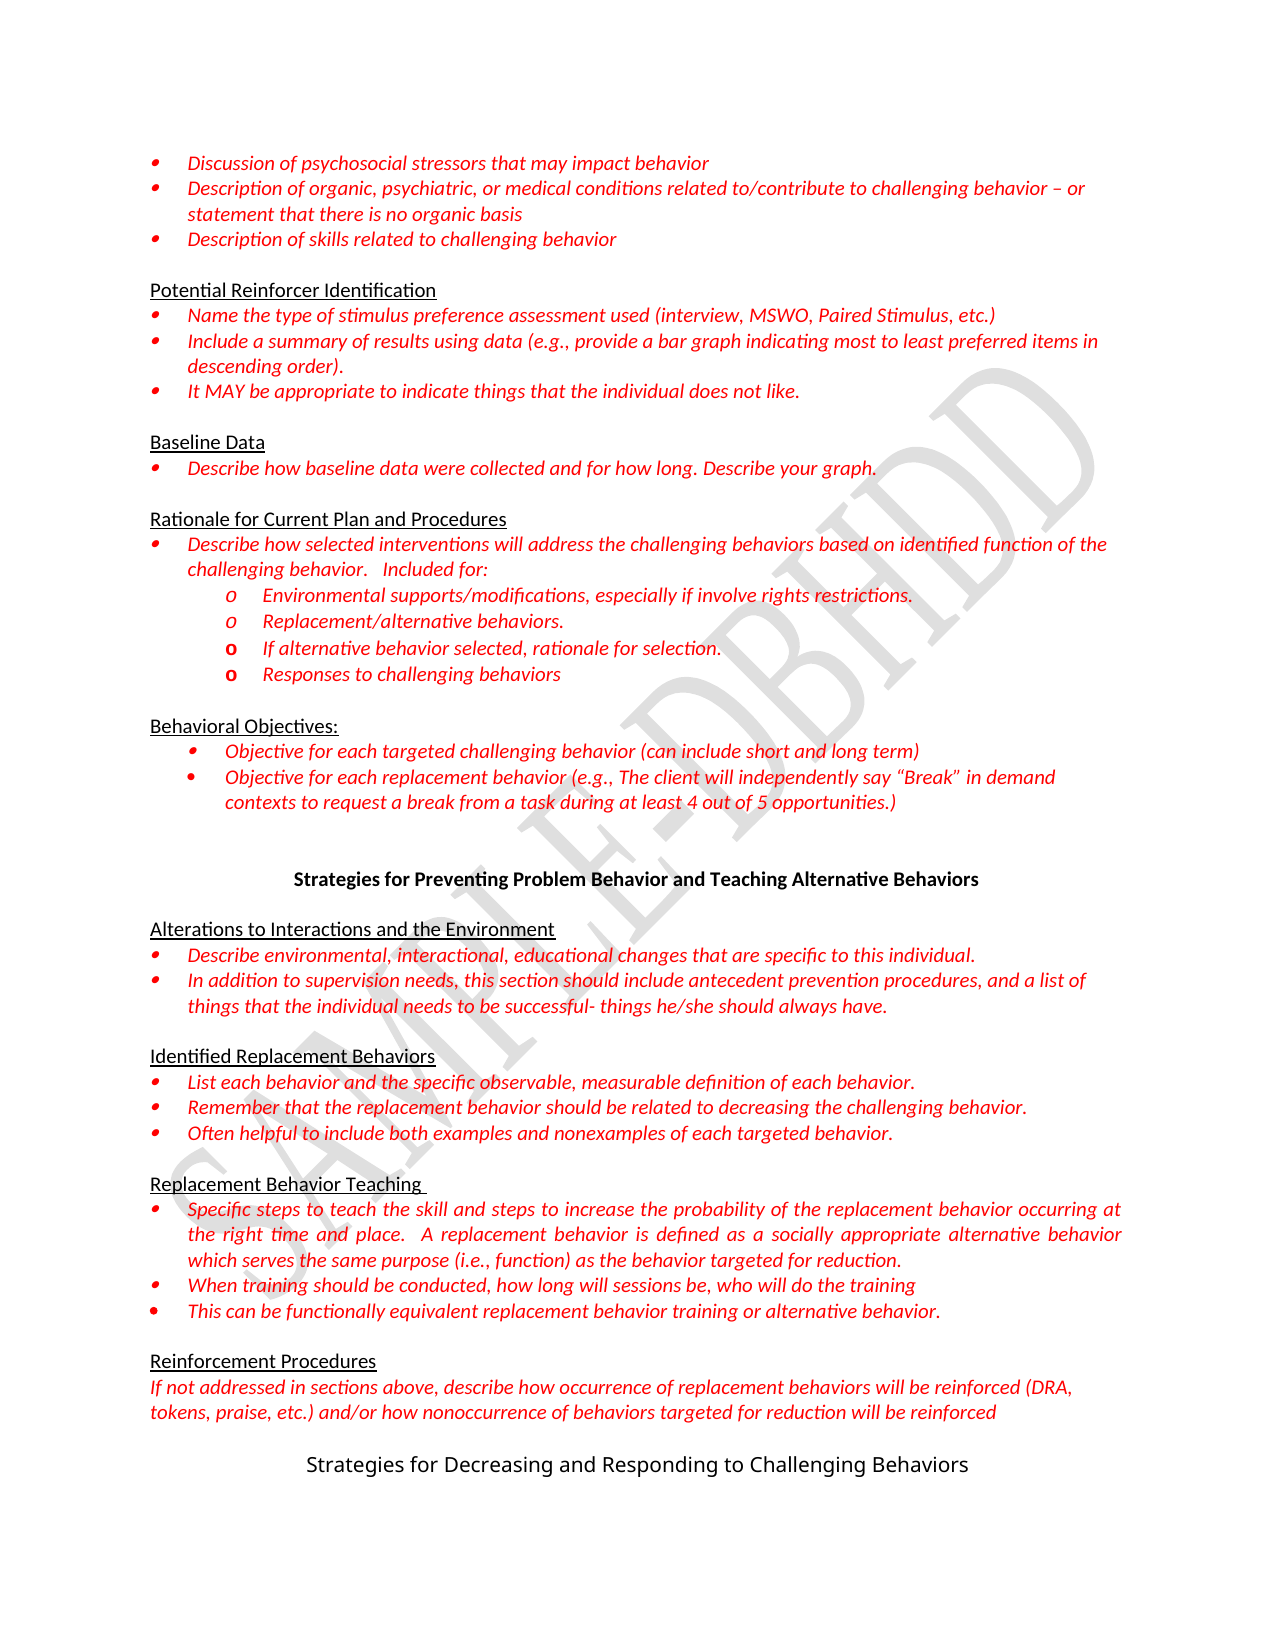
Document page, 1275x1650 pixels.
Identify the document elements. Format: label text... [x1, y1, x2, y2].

list Environmental supports/modifications, especially if involve rights restrictions. [225, 582, 1125, 608]
list If alternative behavior selected, rationale for selection. [225, 635, 1125, 661]
list List each behavior and the specific observable, measurable definition of each behavior. [150, 1069, 1125, 1094]
text Behavioral Objectives: [150, 713, 1125, 739]
list Describe environmental, interactional, educational changes that are specific to this individual. [150, 942, 1125, 967]
list Describe how baseline data were collected and for how long. Describe your graph. [150, 455, 1125, 480]
text Baseline Data [150, 429, 1125, 455]
list Describe how selected interventions will address the challenging behaviors based on identified function of the challenging behavior. Included for: [150, 531, 1125, 582]
list Identified Replacement Behaviors [150, 1044, 1125, 1069]
list This can be functionally equivalent replacement behavior training or alternative behavior. [150, 1298, 1125, 1323]
list Description of skills related to challenging behavior [150, 226, 1125, 252]
text Strategies for Preventing Problem Behavior and Teaching Alternative Behaviors [150, 866, 1123, 891]
list Often helpful to include both examples and nonexamples of each targeted behavior. [150, 1120, 1125, 1145]
list It MAY be appropriate to indicate things that the individual does not like. [150, 379, 1125, 404]
list Name the type of stimulus preference assessment used (interview, MSWO, Paired Stimulus, etc.) [150, 302, 1125, 328]
list Responses to challenging behaviors [225, 661, 1125, 688]
list Discussion of psychosocial stressors that may impact behavior [150, 150, 1125, 175]
list Include a summary of results using data (e.g., provide a bar graph indicating most to least preferred items in descending order). [150, 328, 1125, 379]
list Specific steps to teach the skill and steps to increase the probability of the replacement behavior occurring at the right time and place. A replacement behavior is defined as a socially appropriate alternative behavior which serves the same purpose (i.e., function) as the behavior targeted for reduction. [150, 1196, 1125, 1272]
list Objective for each replacement behavior (e.g., The client will independently say “Break” in demand contexts to request a break from a task during at least 4 out of 5 opportunities.) [187, 764, 1125, 815]
list When training should be conducted, how long will sessions be, who will do the training [150, 1272, 1125, 1298]
text If not addressed in sections above, describe how occurrence of replacement behaviors will be reinforced (DRA, tokens, praise, etc.) and/or how nonoccurrence of behaviors targeted for reduction will be reinforced [150, 1374, 1125, 1425]
list In addition to supervision needs, this section should include antecedent prevention procedures, and a list of things that the individual needs to be successful- things he/she should always have. [150, 967, 1125, 1018]
list Description of organic, psychiatric, or medical conditions related to/contribute to challenging behavior – or statement that there is no organic basis [150, 175, 1125, 226]
text Rationale for Current Plan and Procedures [150, 506, 1125, 531]
text Strategies for Decreasing and Responding to Challenging Behaviors [150, 1450, 1125, 1479]
text Replacement Behavior Teaching [150, 1171, 1125, 1196]
list Remember that the replacement behavior should be related to decreasing the challenging behavior. [150, 1094, 1125, 1120]
text Alterations to Interactions and the Environment [150, 917, 1125, 942]
list Replacement/alternative behaviors. [225, 608, 1125, 635]
text Reinforcement Procedures [150, 1349, 1125, 1374]
subtitle Potential Reinforcer Identification [150, 277, 1125, 302]
list Objective for each targeted challenging behavior (can include short and long term) [187, 739, 1125, 764]
